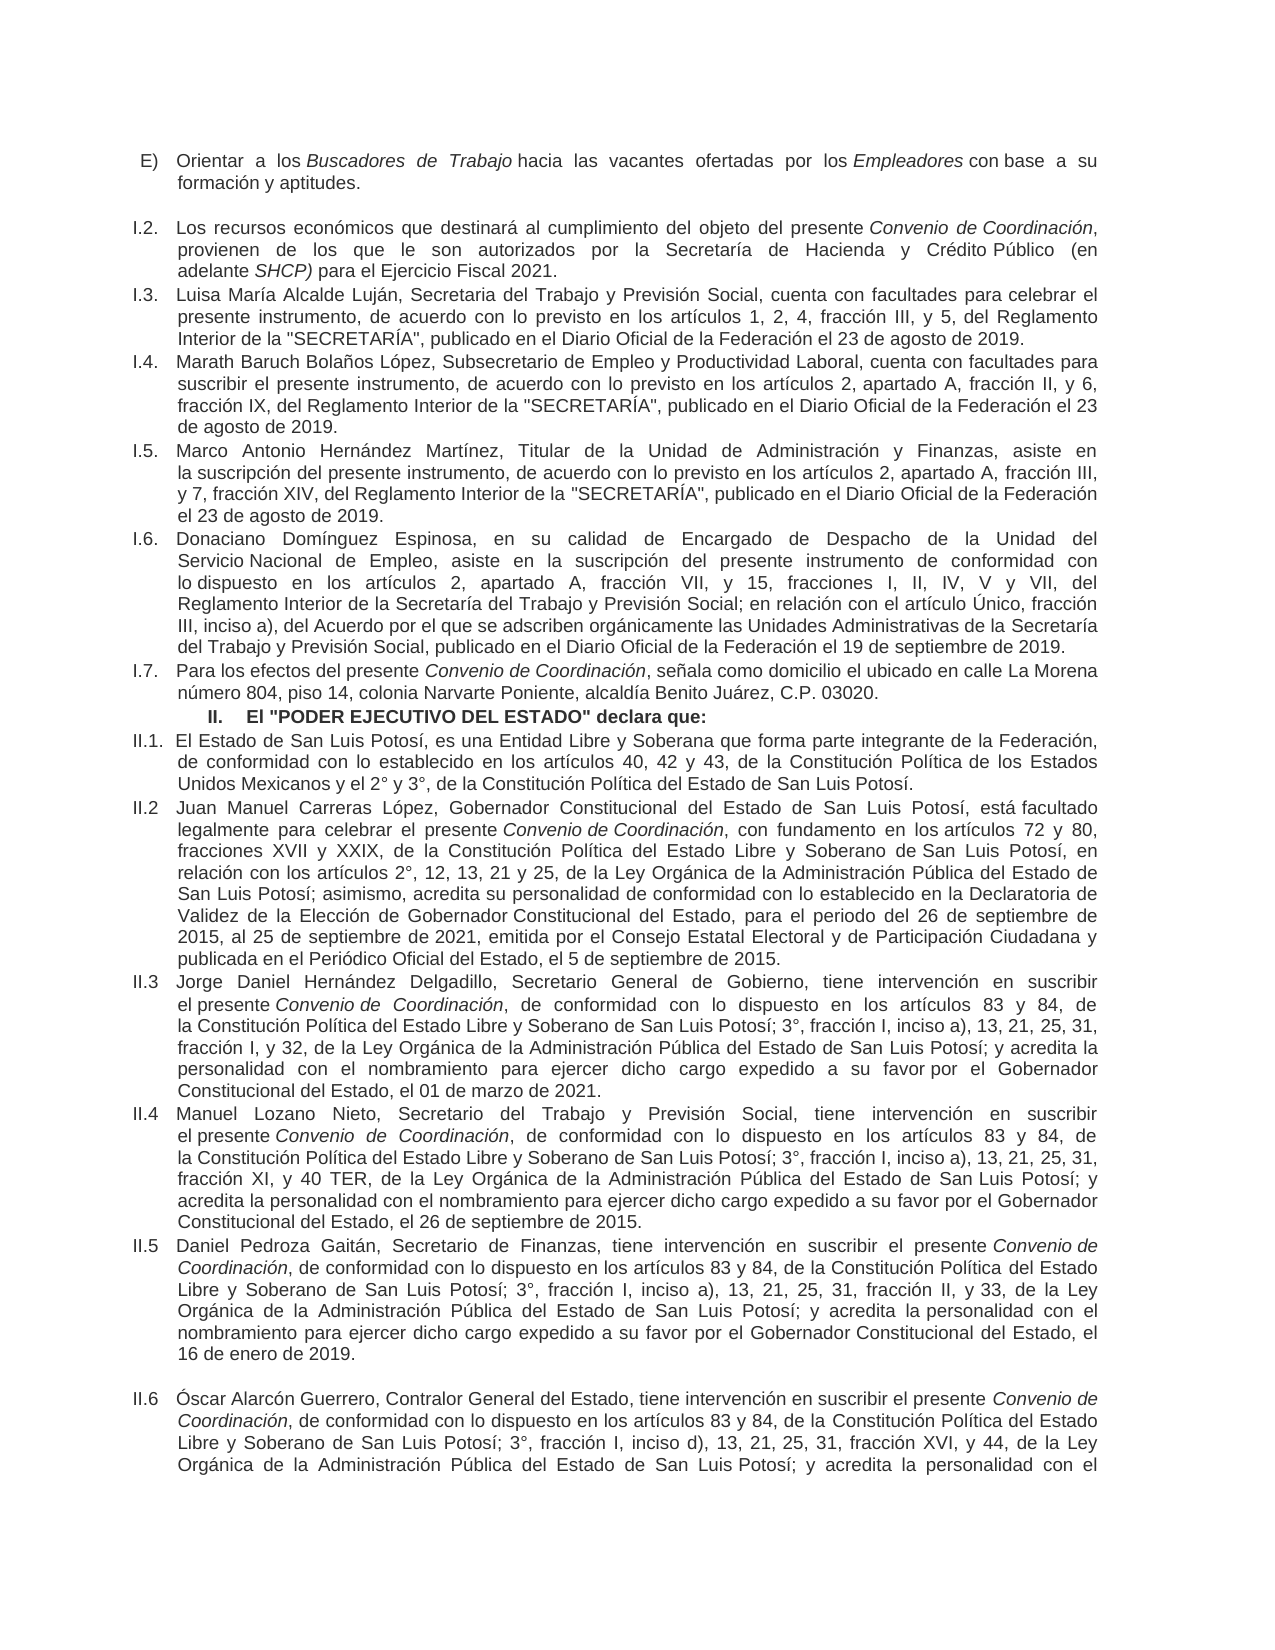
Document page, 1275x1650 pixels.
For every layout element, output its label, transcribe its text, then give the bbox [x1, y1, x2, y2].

text II.5 Daniel Pedroza Gaitán, Secretario de Finanzas, tiene intervención en suscribir el presente Convenio de Coordinación, de conformidad con lo dispuesto en los artículos 83 y 84, de la Constitución Política del Estado Libre y Soberano de San Luis Potosí; 3°, fracción I, inciso a), 13, 21, 25, 31, fracción II, y 33, de la Ley Orgánica de la Administración Pública del Estado de San Luis Potosí; y acredita la personalidad con el nombramiento para ejercer dicho cargo expedido a su favor por el Gobernador Constitucional del Estado, el 16 de enero de 2019. [132, 1233, 1098, 1365]
text I.7. Para los efectos del presente Convenio de Coordinación, señala como domicilio el ubicado en calle La Morena número 804, piso 14, colonia Narvarte Poniente, alcaldía Benito Juárez, C.P. 03020. [132, 658, 1098, 703]
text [132, 1386, 1098, 1475]
text I.3. Luisa María Alcalde Luján, Secretaria del Trabajo y Previsión Social, cuenta con facultades para celebrar el presente instrumento, de acuerdo con lo previsto en los artículos 1, 2, 4, fracción III, y 5, del Reglamento Interior de la "SECRETARÍA", publicado en el Diario Oficial de la Federación el 23 de agosto de 2019. [132, 282, 1098, 349]
text I.2. Los recursos económicos que destinará al cumplimiento del objeto del presente Convenio de Coordinación, provienen de los que le son autorizados por la Secretaría de Hacienda y Crédito Público (en adelante SHCP) para el Ejercicio Fiscal 2021. [132, 215, 1098, 282]
text II.4 Manuel Lozano Nieto, Secretario del Trabajo y Previsión Social, tiene intervención en suscribir el presente Convenio de Coordinación, de conformidad con lo dispuesto en los artículos 83 y 84, de la Constitución Política del Estado Libre y Soberano de San Luis Potosí; 3°, fracción I, inciso a), 13, 21, 25, 31, fracción XI, y 40 TER, de la Ley Orgánica de la Administración Pública del Estado de San Luis Potosí; y acredita la personalidad con el nombramiento para ejercer dicho cargo expedido a su favor por el Gobernador Constitucional del Estado, el 26 de septiembre de 2015. [132, 1101, 1098, 1233]
text II.1. El Estado de San Luis Potosí, es una Entidad Libre y Soberana que forma parte integrante de la Federación, de conformidad con lo establecido en los artículos 40, 42 y 43, de la Constitución Política de los Estados Unidos Mexicanos y el 2° y 3°, de la Constitución Política del Estado de San Luis Potosí. [132, 727, 1098, 794]
text II. El "PODER EJECUTIVO DEL ESTADO" declara que: [177, 703, 1098, 727]
text II.2 Juan Manuel Carreras López, Gobernador Constitucional del Estado de San Luis Potosí, está facultado legalmente para celebrar el presente Convenio de Coordinación, con fundamento en los artículos 72 y 80, fracciones XVII y XXIX, de la Constitución Política del Estado Libre y Soberano de San Luis Potosí, en relación con los artículos 2°, 12, 13, 21 y 25, de la Ley Orgánica de la Administración Pública del Estado de San Luis Potosí; asimismo, acredita su personalidad de conformidad con lo establecido en la Declaratoria de Validez de la Elección de Gobernador Constitucional del Estado, para el periodo del 26 de septiembre de 2015, al 25 de septiembre de 2021, emitida por el Consejo Estatal Electoral y de Participación Ciudadana y publicada en el Periódico Oficial del Estado, el 5 de septiembre de 2015. [132, 794, 1098, 969]
text I.4. Marath Baruch Bolaños López, Subsecretario de Empleo y Productividad Laboral, cuenta con facultades para suscribir el presente instrumento, de acuerdo con lo previsto en los artículos 2, apartado A, fracción II, y 6, fracción IX, del Reglamento Interior de la "SECRETARÍA", publicado en el Diario Oficial de la Federación el 23 de agosto de 2019. [132, 349, 1098, 437]
text I.6. Donaciano Domínguez Espinosa, en su calidad de Encargado de Despacho de la Unidad del Servicio Nacional de Empleo, asiste en la suscripción del presente instrumento de conformidad con lo dispuesto en los artículos 2, apartado A, fracción VII, y 15, fracciones I, II, IV, V y VII, del Reglamento Interior de la Secretaría del Trabajo y Previsión Social; en relación con el artículo Único, fracción III, inciso a), del Acuerdo por el que se adscriben orgánicamente las Unidades Administrativas de la Secretaría del Trabajo y Previsión Social, publicado en el Diario Oficial de la Federación el 19 de septiembre de 2019. [132, 526, 1098, 658]
text E) Orientar a los Buscadores de Trabajo hacia las vacantes ofertadas por los Empleadores con base a su formación y aptitudes. [140, 148, 1098, 193]
text II.3 Jorge Daniel Hernández Delgadillo, Secretario General de Gobierno, tiene intervención en suscribir el presente Convenio de Coordinación, de conformidad con lo dispuesto en los artículos 83 y 84, de la Constitución Política del Estado Libre y Soberano de San Luis Potosí; 3°, fracción I, inciso a), 13, 21, 25, 31, fracción I, y 32, de la Ley Orgánica de la Administración Pública del Estado de San Luis Potosí; y acredita la personalidad con el nombramiento para ejercer dicho cargo expedido a su favor por el Gobernador Constitucional del Estado, el 01 de marzo de 2021. [132, 969, 1098, 1101]
text I.5. Marco Antonio Hernández Martínez, Titular de la Unidad de Administración y Finanzas, asiste en la suscripción del presente instrumento, de acuerdo con lo previsto en los artículos 2, apartado A, fracción III, y 7, fracción XIV, del Reglamento Interior de la "SECRETARÍA", publicado en el Diario Oficial de la Federación el 23 de agosto de 2019. [132, 437, 1098, 526]
